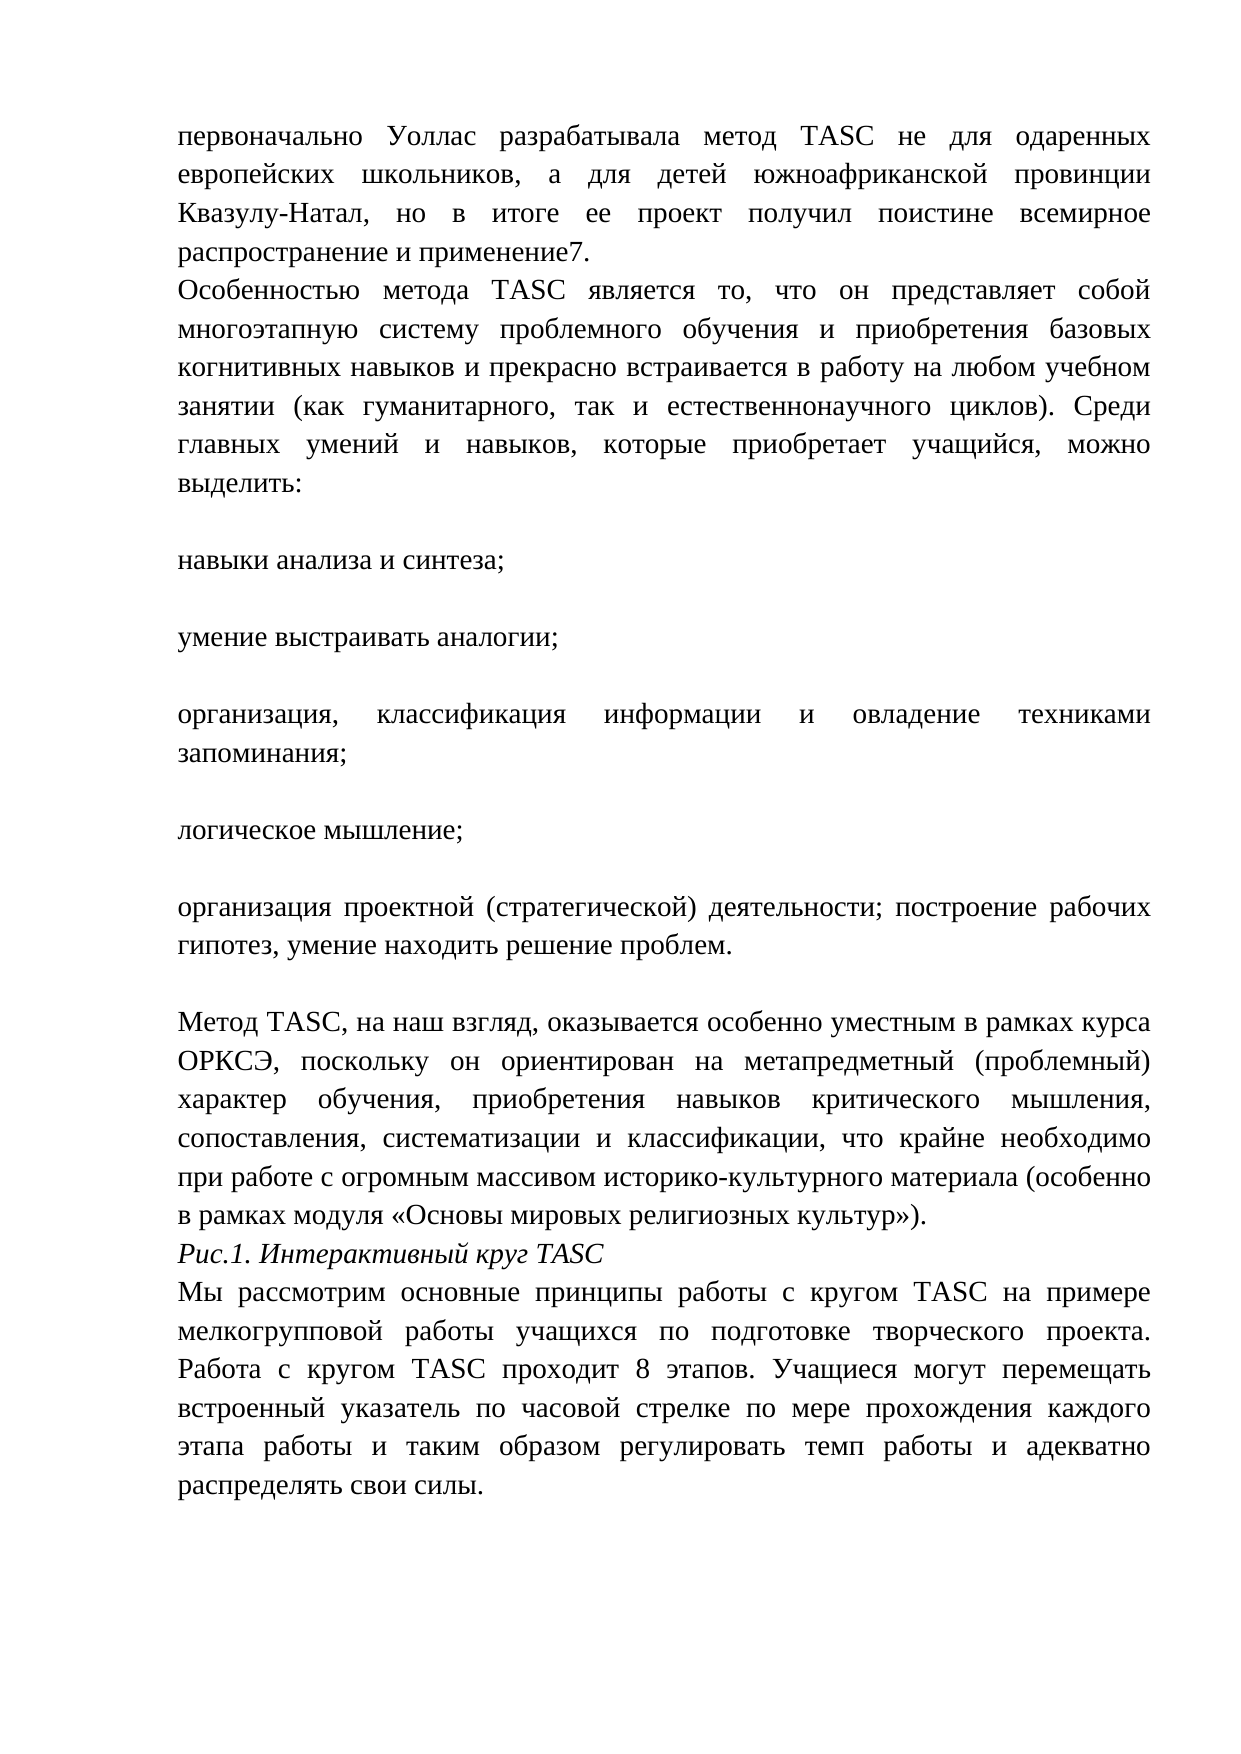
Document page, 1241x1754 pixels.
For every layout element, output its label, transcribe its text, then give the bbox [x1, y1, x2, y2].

text Рис.1. Интерактивный круг TASC [177, 1236, 1152, 1269]
text Мы рассмотрим основные принципы работы с кругом TASC на примере мелкогрупповой работы учащихся по подготовке творческого проекта. Работа с кругом TASC проходит 8 этапов. Учащиеся могут перемещать встроенный указатель по часовой стрелке по мере прохождения каждого этапа работы и таким образом регулировать темп работы и адекватно распределять свои силы. [177, 1274, 1152, 1501]
text Метод TASC, на наш взгляд, оказывается особенно уместным в рамках курса ОРКСЭ, поскольку он ориентирован на метапредметный (проблемный) характер обучения, приобретения навыков критического мышления, сопоставления, систематизации и классификации, что крайне необходимо при работе с огромным массивом историко-культурного материала (особенно в рамках модуля «Основы мировых религиозных культур»). [177, 1004, 1152, 1231]
text организация, классификация информации и овладение техниками запоминания; [177, 696, 1152, 768]
text навыки анализа и синтеза; [177, 542, 1152, 576]
text организация проектной (стратегической) деятельности; построение рабочих гипотез, умение находить решение проблем. [177, 889, 1152, 961]
text логическое мышление; [177, 812, 1152, 845]
text умение выстраивать аналогии; [177, 619, 1152, 653]
text Особенностью метода TASC является то, что он представляет собой многоэтапную систему проблемного обучения и приобретения базовых когнитивных навыков и прекрасно встраивается в работу на любом учебном занятии (как гуманитарного, так и естественнонаучного циклов). Среди главных умений и навыков, которые приобретает учащийся, можно выделить: [177, 272, 1152, 498]
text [177, 118, 1152, 267]
